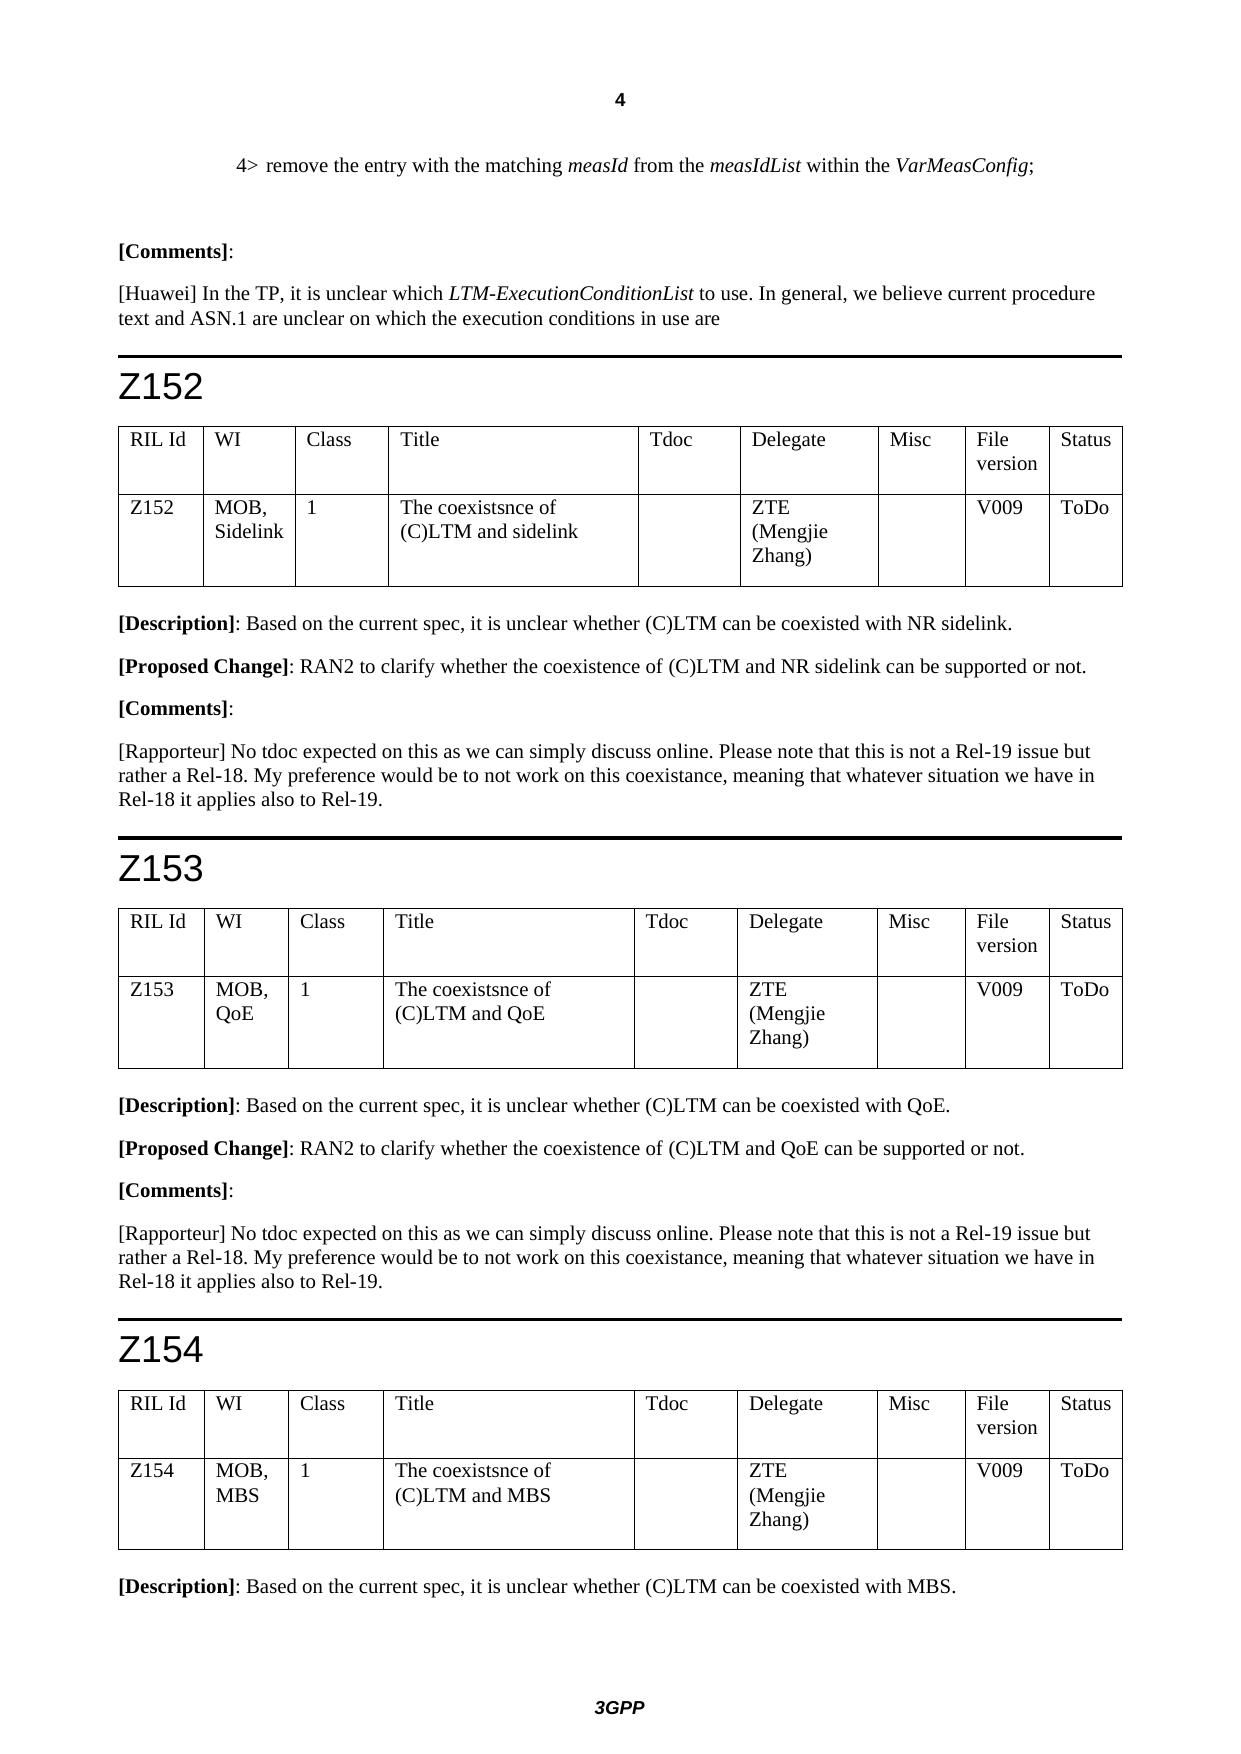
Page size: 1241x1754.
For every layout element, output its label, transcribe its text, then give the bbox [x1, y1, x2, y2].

text [Description]: Based on the current spec, it is unclear whether (C)LTM can be coexisted with NR sidelink. [118, 587, 1122, 635]
subtitle Z152 [118, 358, 1122, 407]
text [Description]: Based on the current spec, it is unclear whether (C)LTM can be coexisted with MBS. [118, 1550, 1122, 1598]
table_header WI [204, 427, 295, 494]
table_cell ZTE (Mengjie Zhang) [738, 977, 877, 1067]
table_header Delegate [738, 1391, 877, 1457]
text [Description]: Based on the current spec, it is unclear whether (C)LTM can be coexisted with QoE. [118, 1069, 1122, 1117]
table_cell The coexistsnce of (C)LTM and QoE [384, 977, 634, 1067]
table_header WI [205, 909, 288, 976]
text [Proposed Change]: RAN2 to clarify whether the coexistence of (C)LTM and QoE can be supported or not. [118, 1135, 1122, 1159]
table_header Tdoc [635, 909, 737, 976]
text 4> remove the entry with the matching measId from the measIdList within the VarMeasConfig; [236, 153, 1122, 177]
table_header Class [296, 427, 388, 494]
table_cell Z154 [119, 1459, 204, 1549]
table_header Status [1050, 427, 1122, 494]
subtitle Z153 [118, 840, 1122, 889]
table_header Title [384, 1391, 634, 1457]
table_header Misc [878, 1391, 965, 1457]
table_cell ZTE (Mengjie Zhang) [741, 495, 878, 586]
text [Comments]: [118, 696, 1122, 720]
table_cell [878, 977, 965, 1067]
text [Proposed Change]: RAN2 to clarify whether the coexistence of (C)LTM and NR sidelink can be supported or not. [118, 653, 1122, 678]
table_cell [635, 1459, 737, 1549]
table_header RIL Id [119, 427, 203, 494]
table_header Status [1050, 909, 1122, 976]
table_cell 1 [289, 977, 383, 1067]
table_header Delegate [741, 427, 878, 494]
table_cell [878, 1459, 965, 1549]
table_header Class [289, 909, 383, 976]
table_header WI [205, 1391, 288, 1457]
table_cell ToDo [1050, 977, 1122, 1067]
table_cell 1 [289, 1459, 383, 1549]
table_cell 1 [296, 495, 388, 586]
table_cell ZTE (Mengjie Zhang) [738, 1459, 877, 1549]
table_cell V009 [966, 1459, 1049, 1549]
table_cell The coexistsnce of (C)LTM and sidelink [389, 495, 638, 586]
text [Huawei] In the TP, it is unclear which LTM-ExecutionConditionList to use. In general, we believe current procedure text and ASN.1 are unclear on which the execution conditions in use are [118, 281, 1122, 329]
table_cell V009 [966, 495, 1049, 586]
table_cell ToDo [1050, 1459, 1122, 1549]
table_cell Z152 [119, 495, 203, 586]
table_cell MOB, MBS [205, 1459, 288, 1549]
table_header Title [384, 909, 634, 976]
table_header RIL Id [119, 909, 204, 976]
table_header Class [289, 1391, 383, 1457]
table_cell V009 [966, 977, 1049, 1067]
subtitle Z154 [118, 1321, 1122, 1371]
table_header Tdoc [635, 1391, 737, 1457]
table_cell [879, 495, 965, 586]
table_header Title [389, 427, 638, 494]
table_header RIL Id [119, 1391, 204, 1457]
table_cell [639, 495, 740, 586]
table_header Delegate [738, 909, 877, 976]
table_header File version [966, 909, 1049, 976]
table_header File version [966, 1391, 1049, 1457]
table_cell [635, 977, 737, 1067]
table_header Misc [879, 427, 965, 494]
table_cell ToDo [1050, 495, 1122, 586]
table_header Tdoc [639, 427, 740, 494]
text [Comments]: [118, 238, 1122, 263]
table_cell Z153 [119, 977, 204, 1067]
table_cell MOB, Sidelink [204, 495, 295, 586]
table_cell The coexistsnce of (C)LTM and MBS [384, 1459, 634, 1549]
text [Comments]: [118, 1178, 1122, 1202]
table_header Status [1050, 1391, 1122, 1457]
table_header File version [966, 427, 1049, 494]
table_cell MOB, QoE [205, 977, 288, 1067]
table_header Misc [878, 909, 965, 976]
